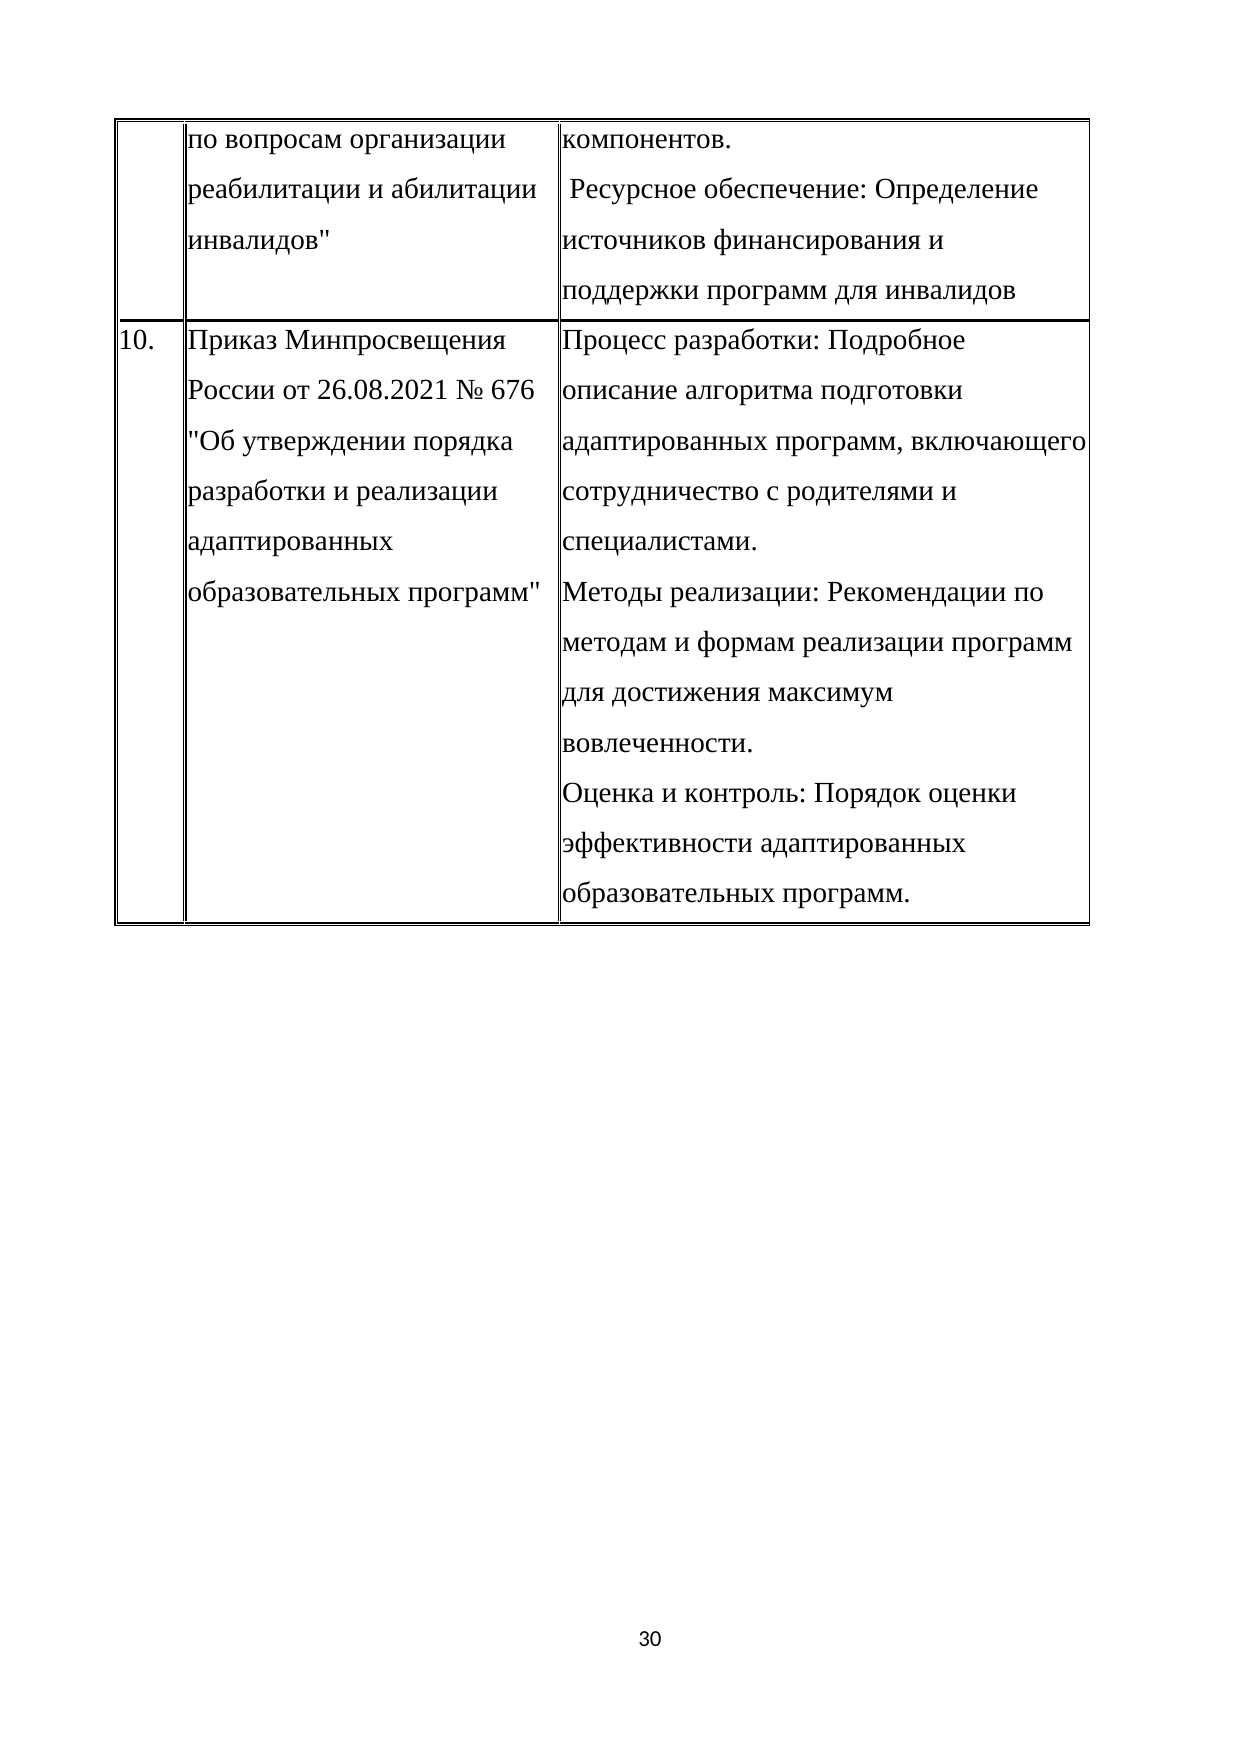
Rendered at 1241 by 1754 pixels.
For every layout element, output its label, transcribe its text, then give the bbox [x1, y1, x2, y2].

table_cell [185, 122, 559, 319]
table_cell 9. [118, 120, 185, 319]
table_cell 10. [118, 319, 185, 922]
table_cell Процесс разработки: Подробное описание алгоритма подготовки адаптированных программ, включающего сотрудничество с родителями и специалистами. Методы реализации: Рекомендации по методам и формам реализации программ для достижения максимум вовлеченности. Оценка и контроль: Порядок оценки эффективности адаптированных образовательных программ. [560, 322, 1089, 922]
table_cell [560, 122, 1089, 319]
table_cell Приказ Минпросвещения России от 26.08.2021 № 676 "Об утверждении порядка разработки и реализации адаптированных образовательных программ" [185, 322, 559, 922]
